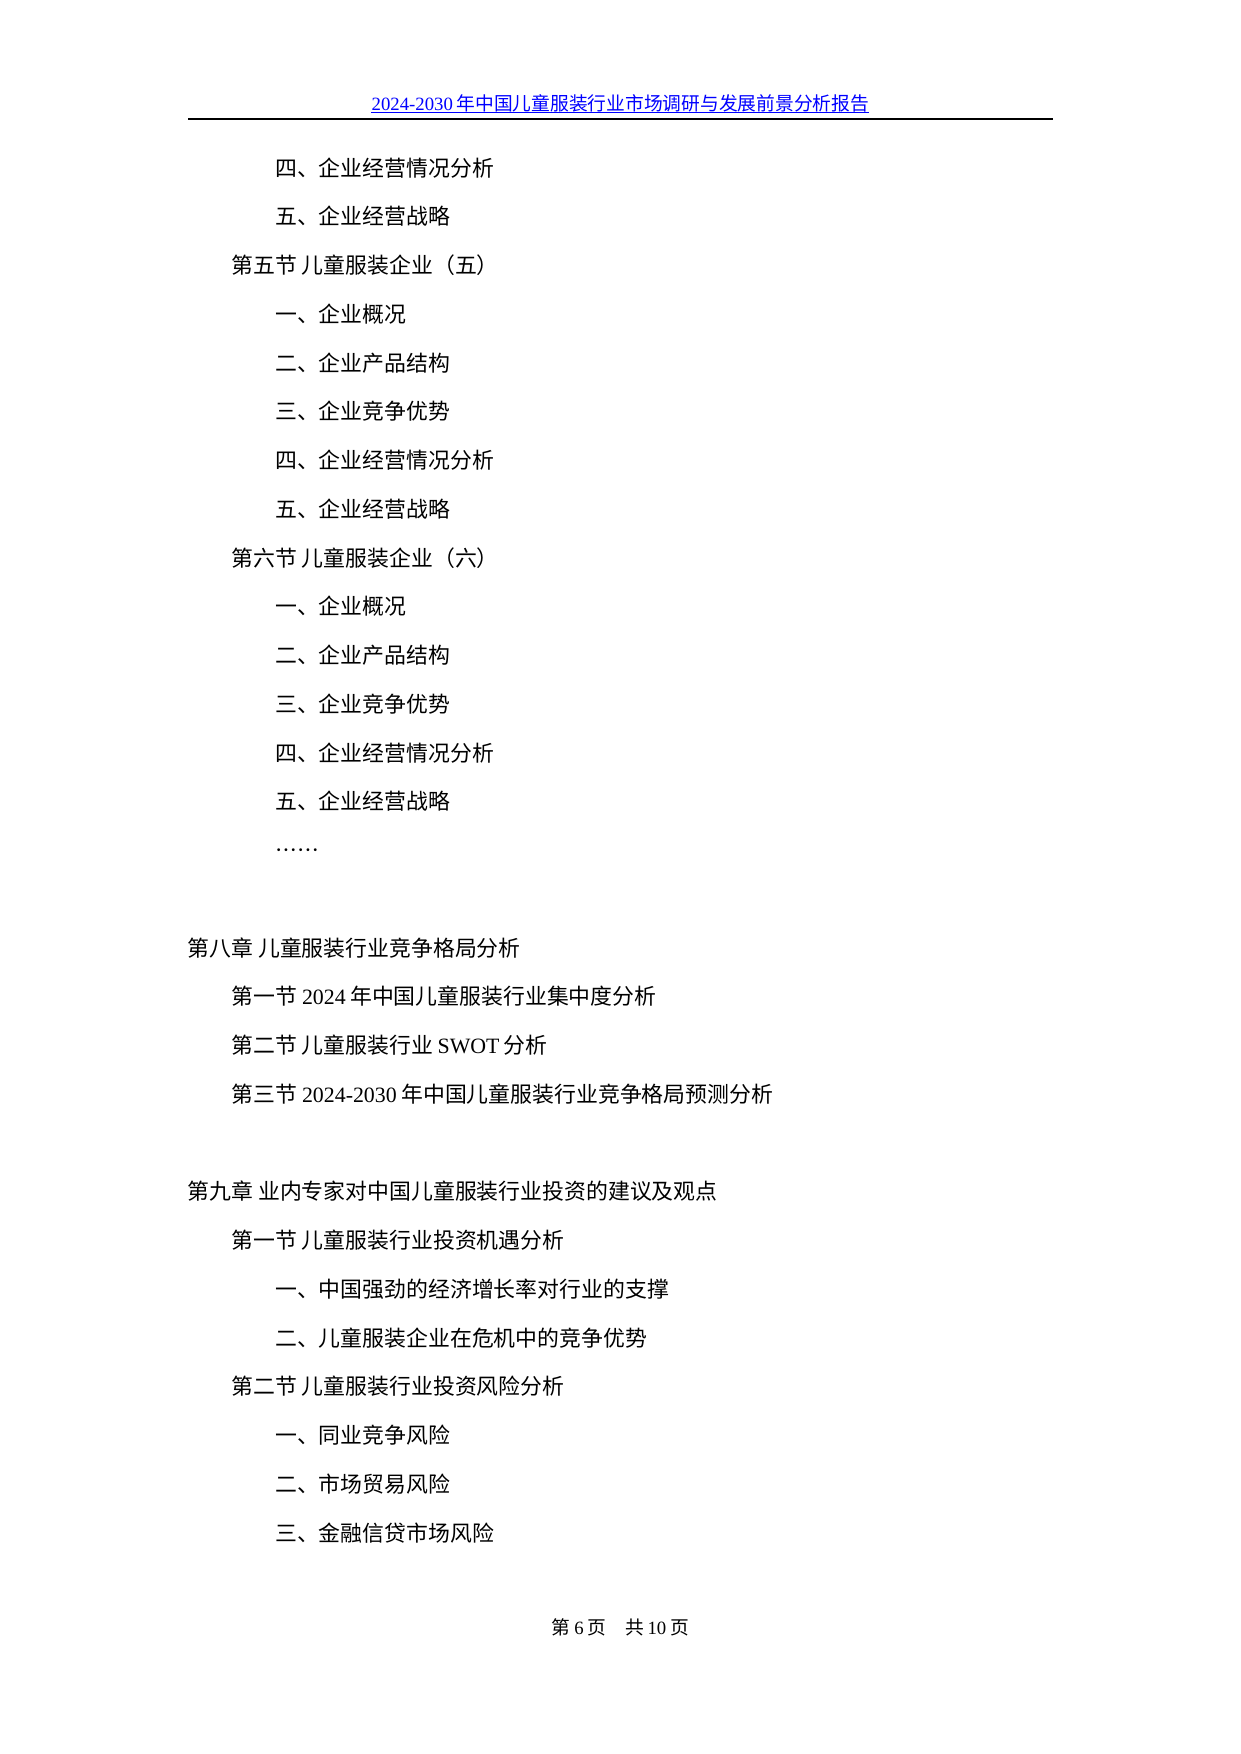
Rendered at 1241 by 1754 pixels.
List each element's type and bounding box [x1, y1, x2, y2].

text [187, 150, 1053, 1548]
